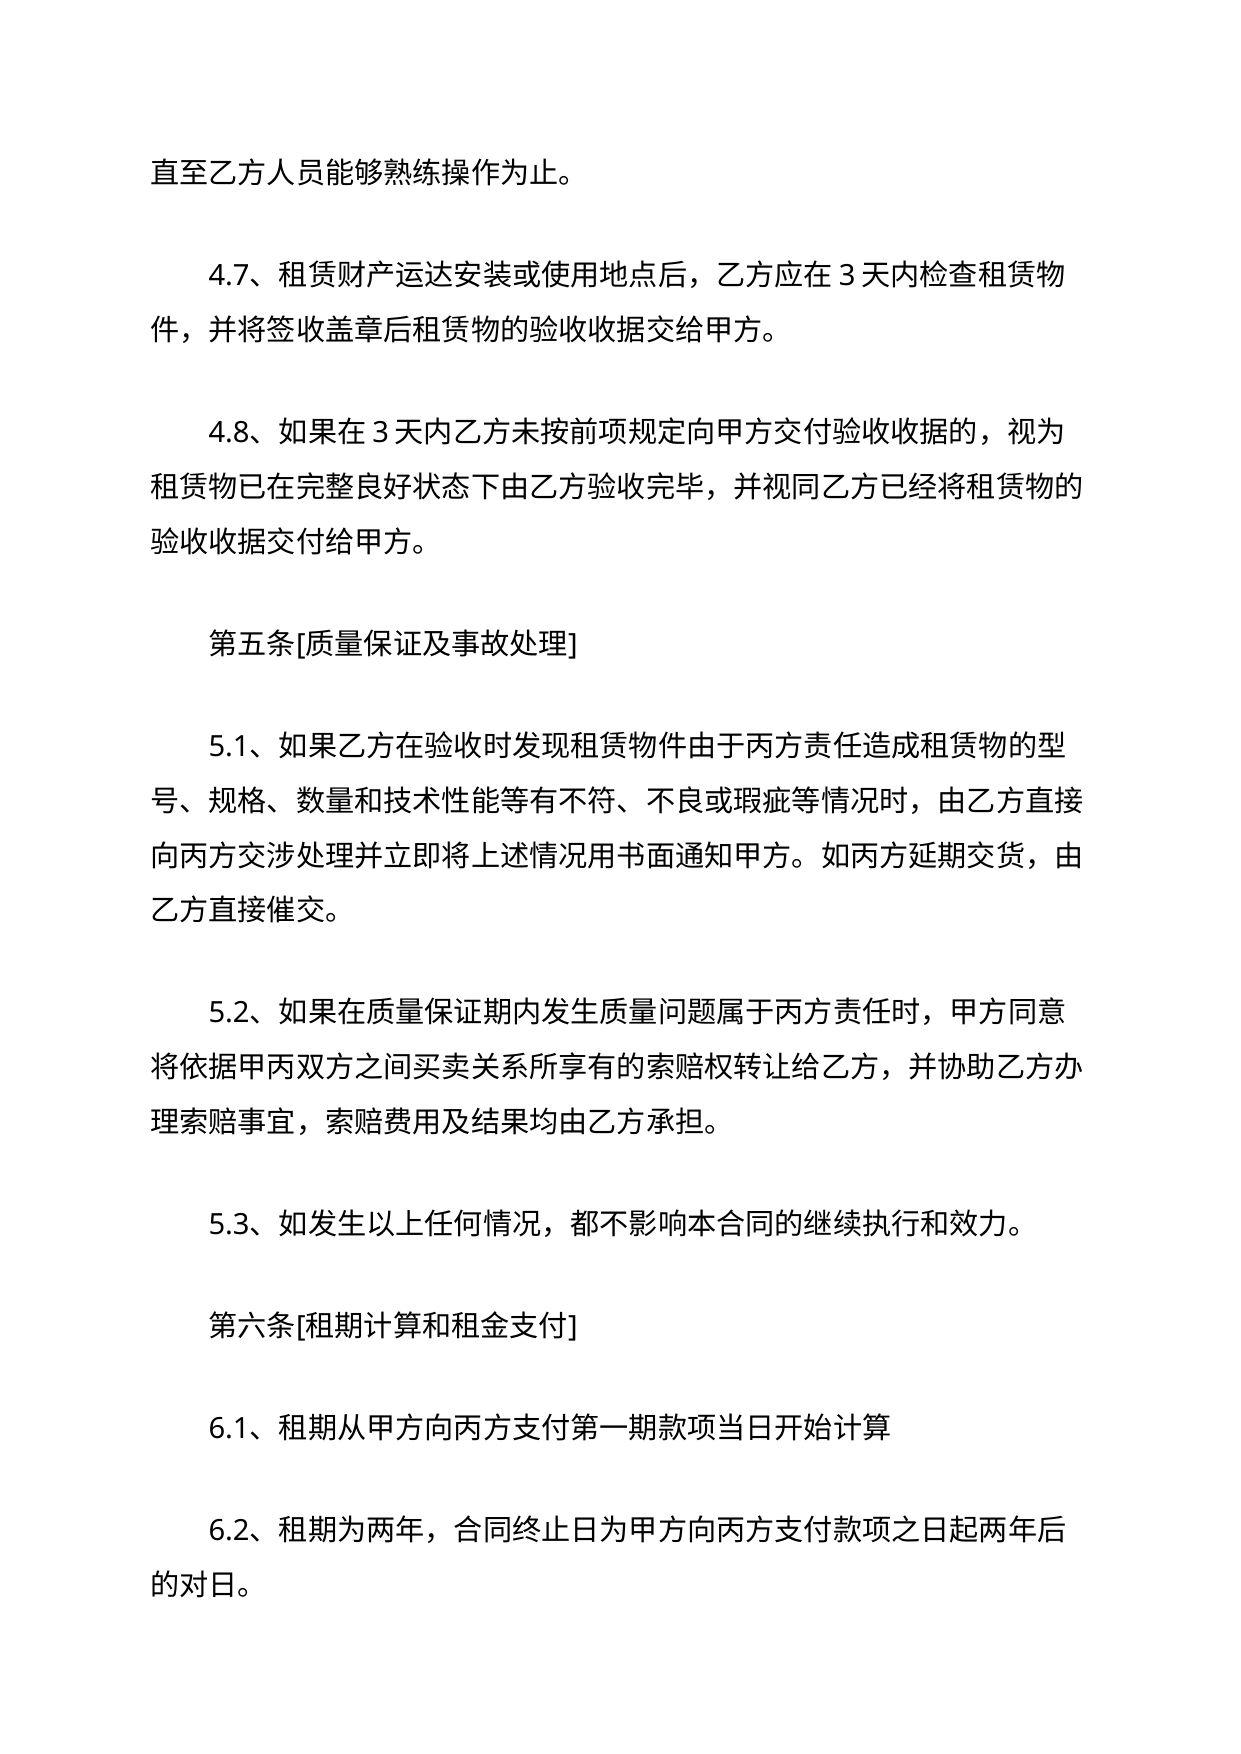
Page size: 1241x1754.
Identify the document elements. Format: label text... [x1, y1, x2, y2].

text 第五条[质量保证及事故处理] [150, 620, 1090, 663]
text 6.1、租期从甲方向丙方支付第一期款项当日开始计算 [150, 1404, 1090, 1447]
text 6.2、租期为两年，合同终止日为甲方向丙方支付款项之日起两年后的对日。 [150, 1506, 1090, 1604]
text 5.3、如发生以上任何情况，都不影响本合同的继续执行和效力。 [150, 1200, 1090, 1243]
text 第六条[租期计算和租金支付] [150, 1302, 1090, 1345]
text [150, 150, 1090, 192]
text 5.2、如果在质量保证期内发生质量问题属于丙方责任时，甲方同意将依据甲丙双方之间买卖关系所享有的索赔权转让给乙方，并协助乙方办理索赔事宜，索赔费用及结果均由乙方承担。 [150, 989, 1090, 1141]
text 4.8、如果在3天内乙方未按前项规定向甲方交付验收收据的，视为租赁物已在完整良好状态下由乙方验收完毕，并视同乙方已经将租赁物的验收收据交付给甲方。 [150, 408, 1090, 561]
text 4.7、租赁财产运达安装或使用地点后，乙方应在3天内检查租赁物件，并将签收盖章后租赁物的验收收据交给甲方。 [150, 252, 1090, 349]
text 5.1、如果乙方在验收时发现租赁物件由于丙方责任造成租赁物的型号、规格、数量和技术性能等有不符、不良或瑕疵等情况时，由乙方直接向丙方交涉处理并立即将上述情况用书面通知甲方。如丙方延期交货，由乙方直接催交。 [150, 722, 1090, 929]
